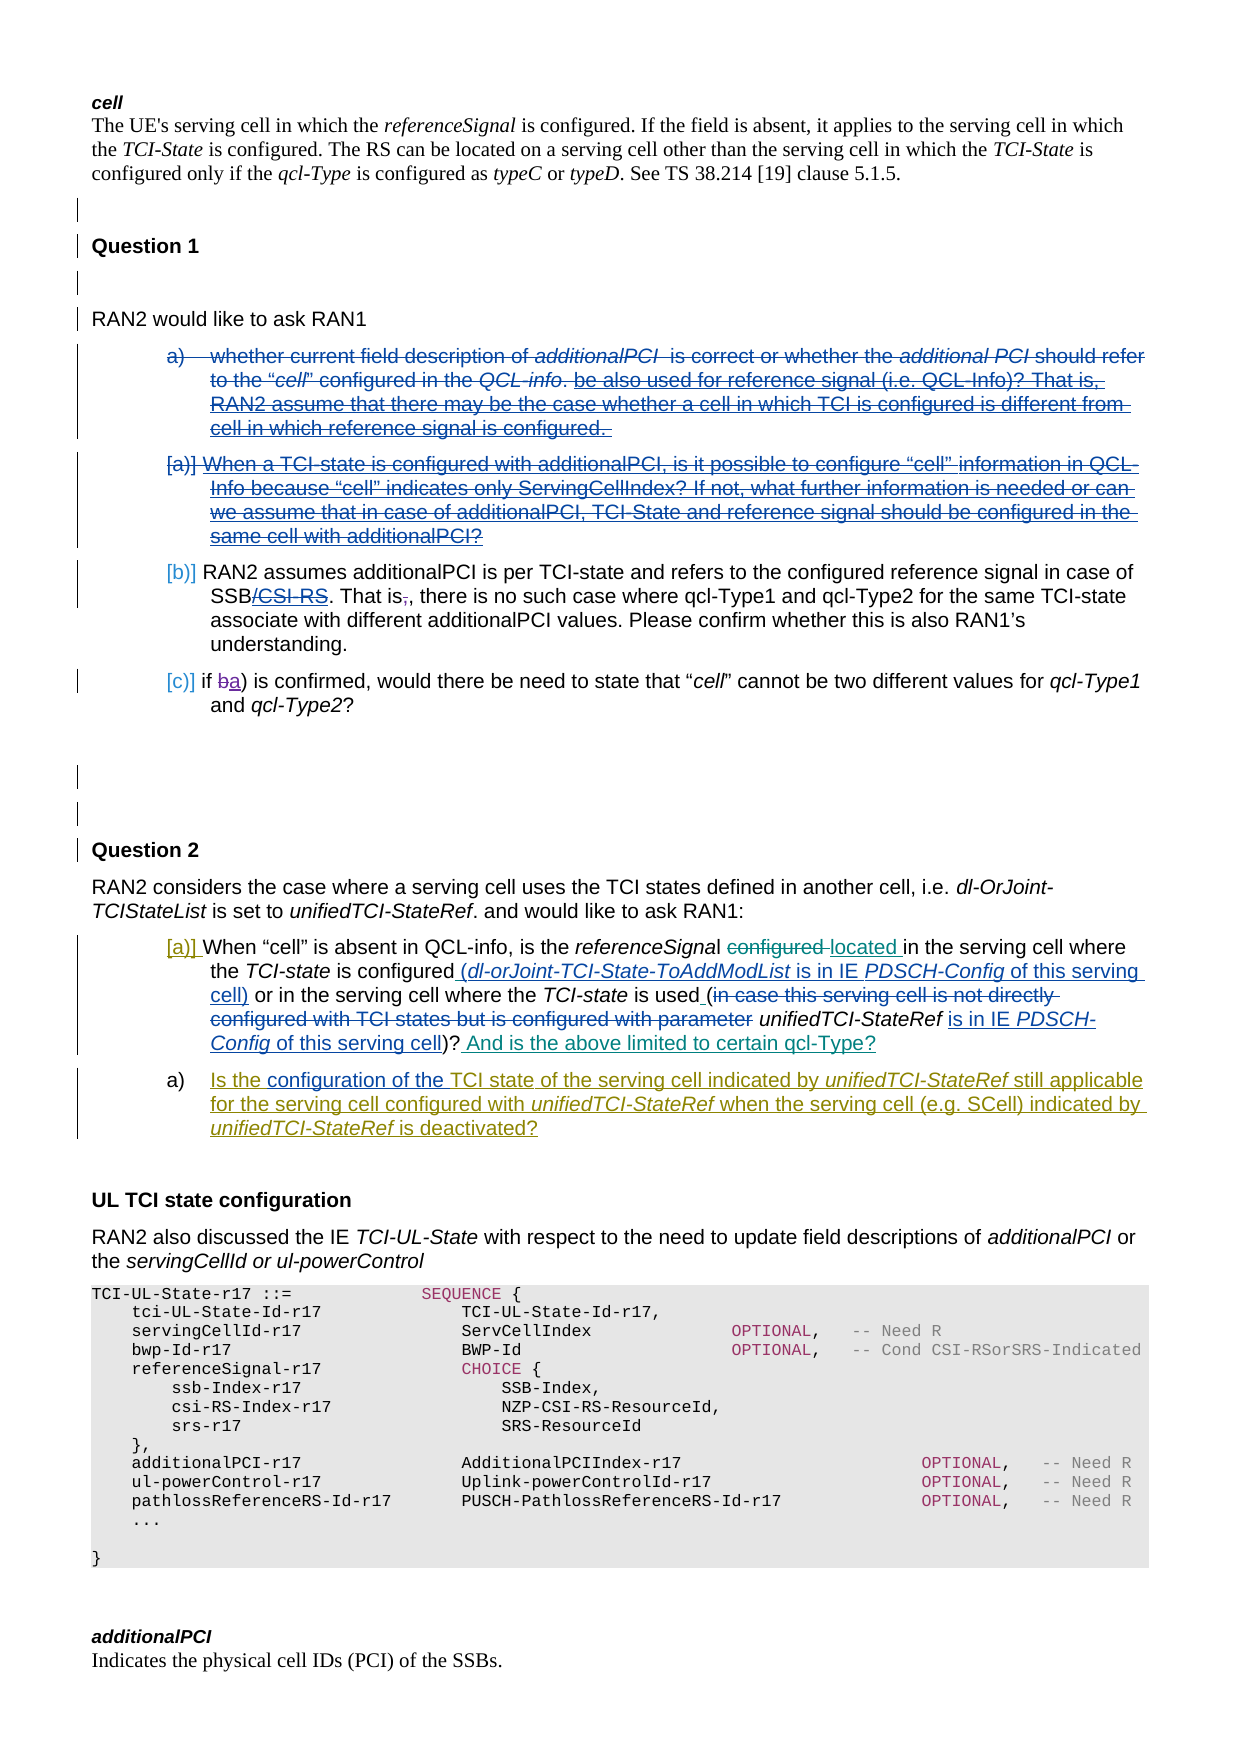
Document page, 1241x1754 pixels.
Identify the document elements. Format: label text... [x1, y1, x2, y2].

text bwp-Id-r17 BWP-Id OPTIONAL, -- Cond CSI-RSorSRS-Indicated [91, 1342, 1149, 1361]
text RAN2 considers the case where a serving cell uses the TCI states defined in another cell, i.e. dl-OrJoint-TCIStateList is set to unifiedTCI-StateRef. and would like to ask RAN1: [91, 875, 1149, 923]
text TCI-UL-State-r17 ::= SEQUENCE { [91, 1285, 1149, 1304]
text The UE's serving cell in which the referenceSignal is configured. If the field is absent, it applies to the serving cell in which the TCI-State is configured. The RS can be located on a serving cell other than the serving cell in which the TCI-State is configured only if the qcl-Type is configured as typeC or typeD. See TS 38.214 [19] clause 5.1.5. [91, 113, 1149, 185]
text additionalPCI [91, 1626, 1149, 1648]
text Question 2 [91, 838, 1149, 862]
text }, [91, 1436, 1149, 1455]
text RAN2 would like to ask RAN1 [91, 307, 1149, 331]
text Indicates the physical cell IDs (PCI) of the SSBs. [91, 1648, 1149, 1672]
text srs-r17 SRS-ResourceId [91, 1417, 1149, 1436]
text additionalPCI-r17 AdditionalPCIIndex-r17 OPTIONAL, -- Need R [91, 1455, 1149, 1474]
text referenceSignal-r17 CHOICE { [91, 1361, 1149, 1379]
text tci-UL-State-Id-r17 TCI-UL-State-Id-r17, [91, 1304, 1149, 1323]
text Question 1 [91, 234, 1149, 258]
text ... [91, 1511, 1149, 1530]
list RAN2 assumes additionalPCI is per TCI-state and refers to the configured reference signal in case of SSB. That is, there is no such case where qcl-Type1 and qcl-Type2 for the same TCI-state associate with different additionalPCI values. Please confirm whether this is also RAN1’s understanding. [166, 560, 1149, 656]
text ul-powerControl-r17 Uplink-powerControlId-r17 OPTIONAL, -- Need R [91, 1474, 1149, 1493]
text cell [91, 91, 1149, 113]
list When “cell” is absent in QCL-info, is the referenceSignal in the serving cell where the TCI-state is configured or in the serving cell where the TCI-state is used( unifiedTCI-StateRef )? [166, 935, 1149, 1055]
text pathlossReferenceRS-Id-r17 PUSCH-PathlossReferenceRS-Id-r17 OPTIONAL, -- Need R [91, 1493, 1149, 1511]
text } [91, 1549, 1149, 1568]
list if ) is confirmed, would there be need to state that “cell” cannot be two different values for qcl-Type1 and qcl-Type2? [166, 668, 1149, 716]
text servingCellId-r17 ServCellIndex OPTIONAL, -- Need R [91, 1323, 1149, 1342]
text csi-RS-Index-r17 NZP-CSI-RS-ResourceId, [91, 1398, 1149, 1417]
text UL TCI state configuration [91, 1188, 1149, 1212]
text ssb-Index-r17 SSB-Index, [91, 1379, 1149, 1398]
text RAN2 also discussed the IE TCI-UL-State with respect to the need to update field descriptions of additionalPCI or the servingCellId or ul-powerControl [91, 1225, 1149, 1273]
